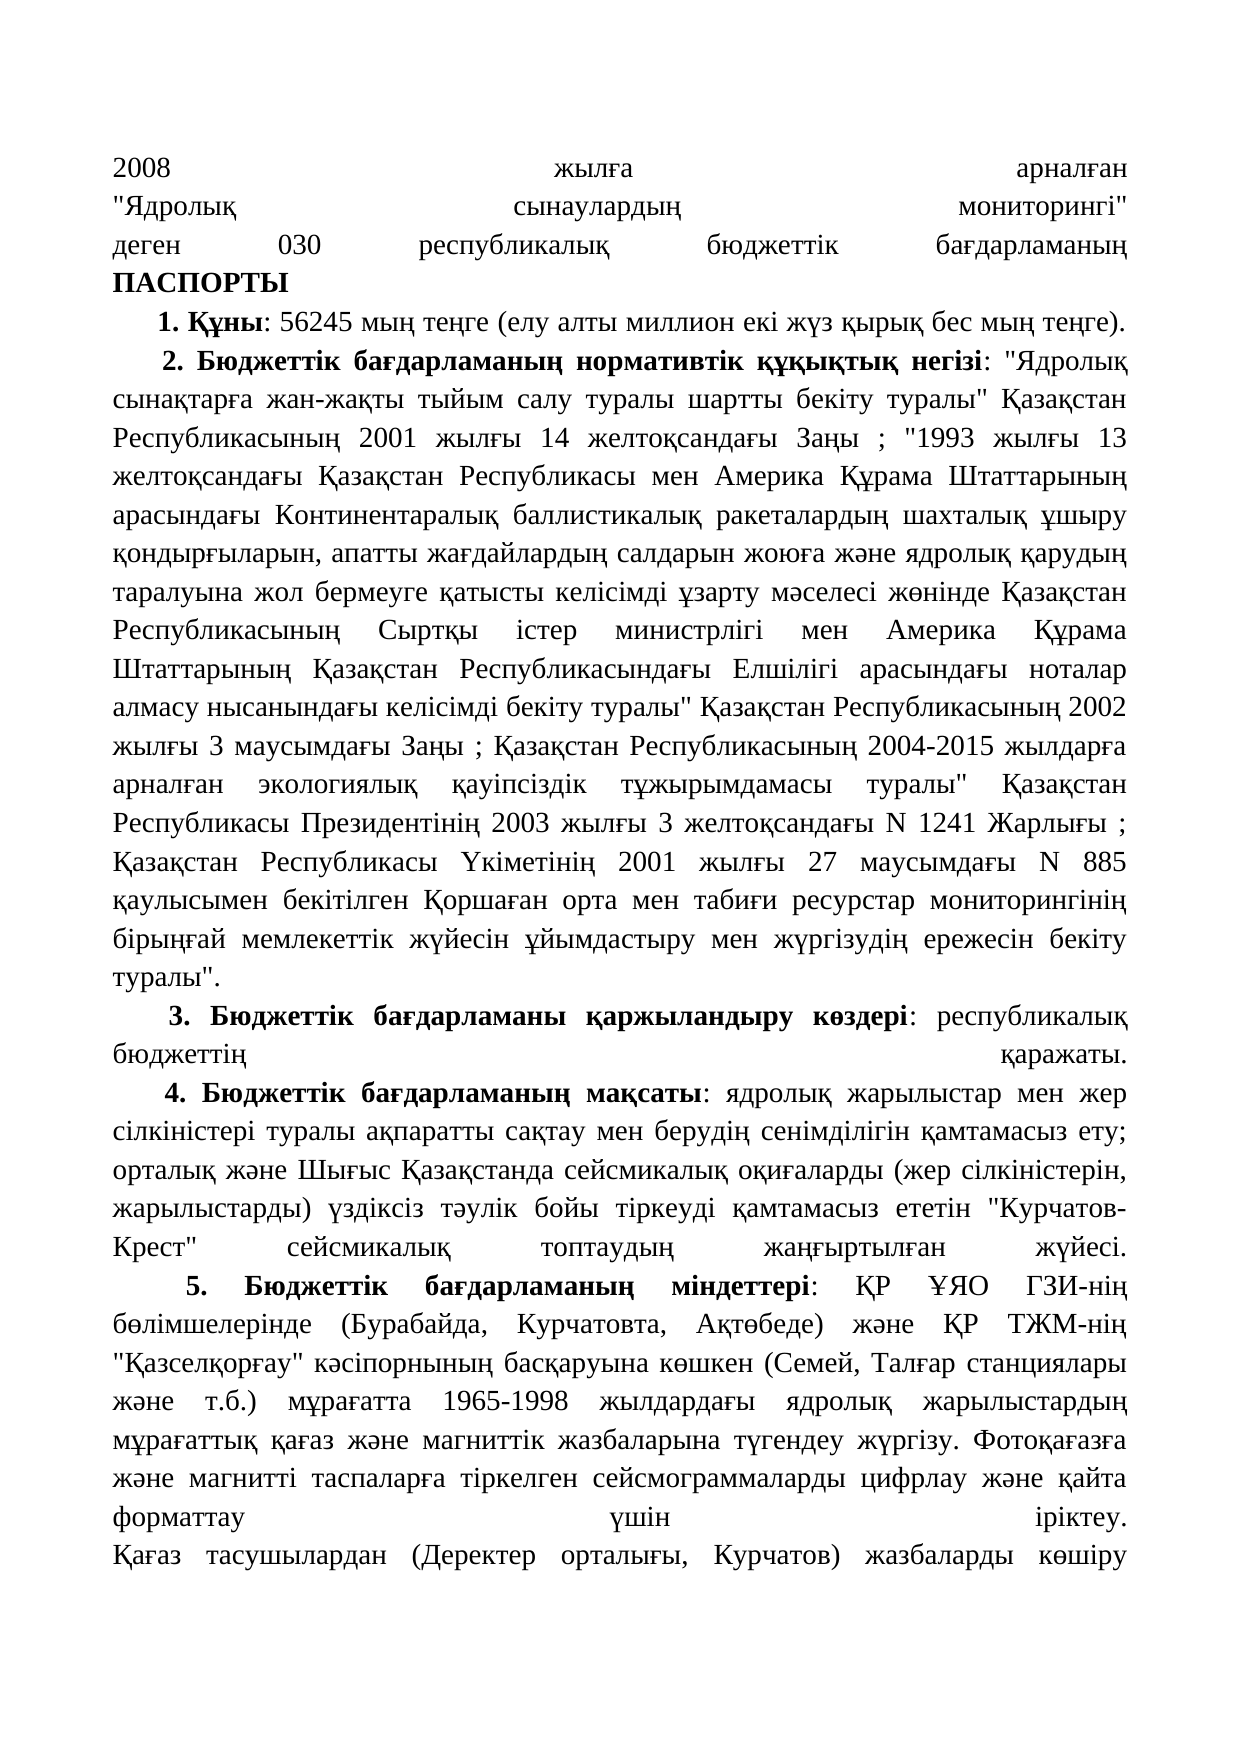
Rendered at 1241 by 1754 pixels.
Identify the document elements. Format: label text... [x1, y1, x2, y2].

text 2008 жылға арналған "Ядролық сынаулардың мониторингі" деген 030 республикалық бюджеттік бағдарламаның ПАСПОРТЫ [112, 150, 1128, 299]
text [112, 304, 1128, 1571]
